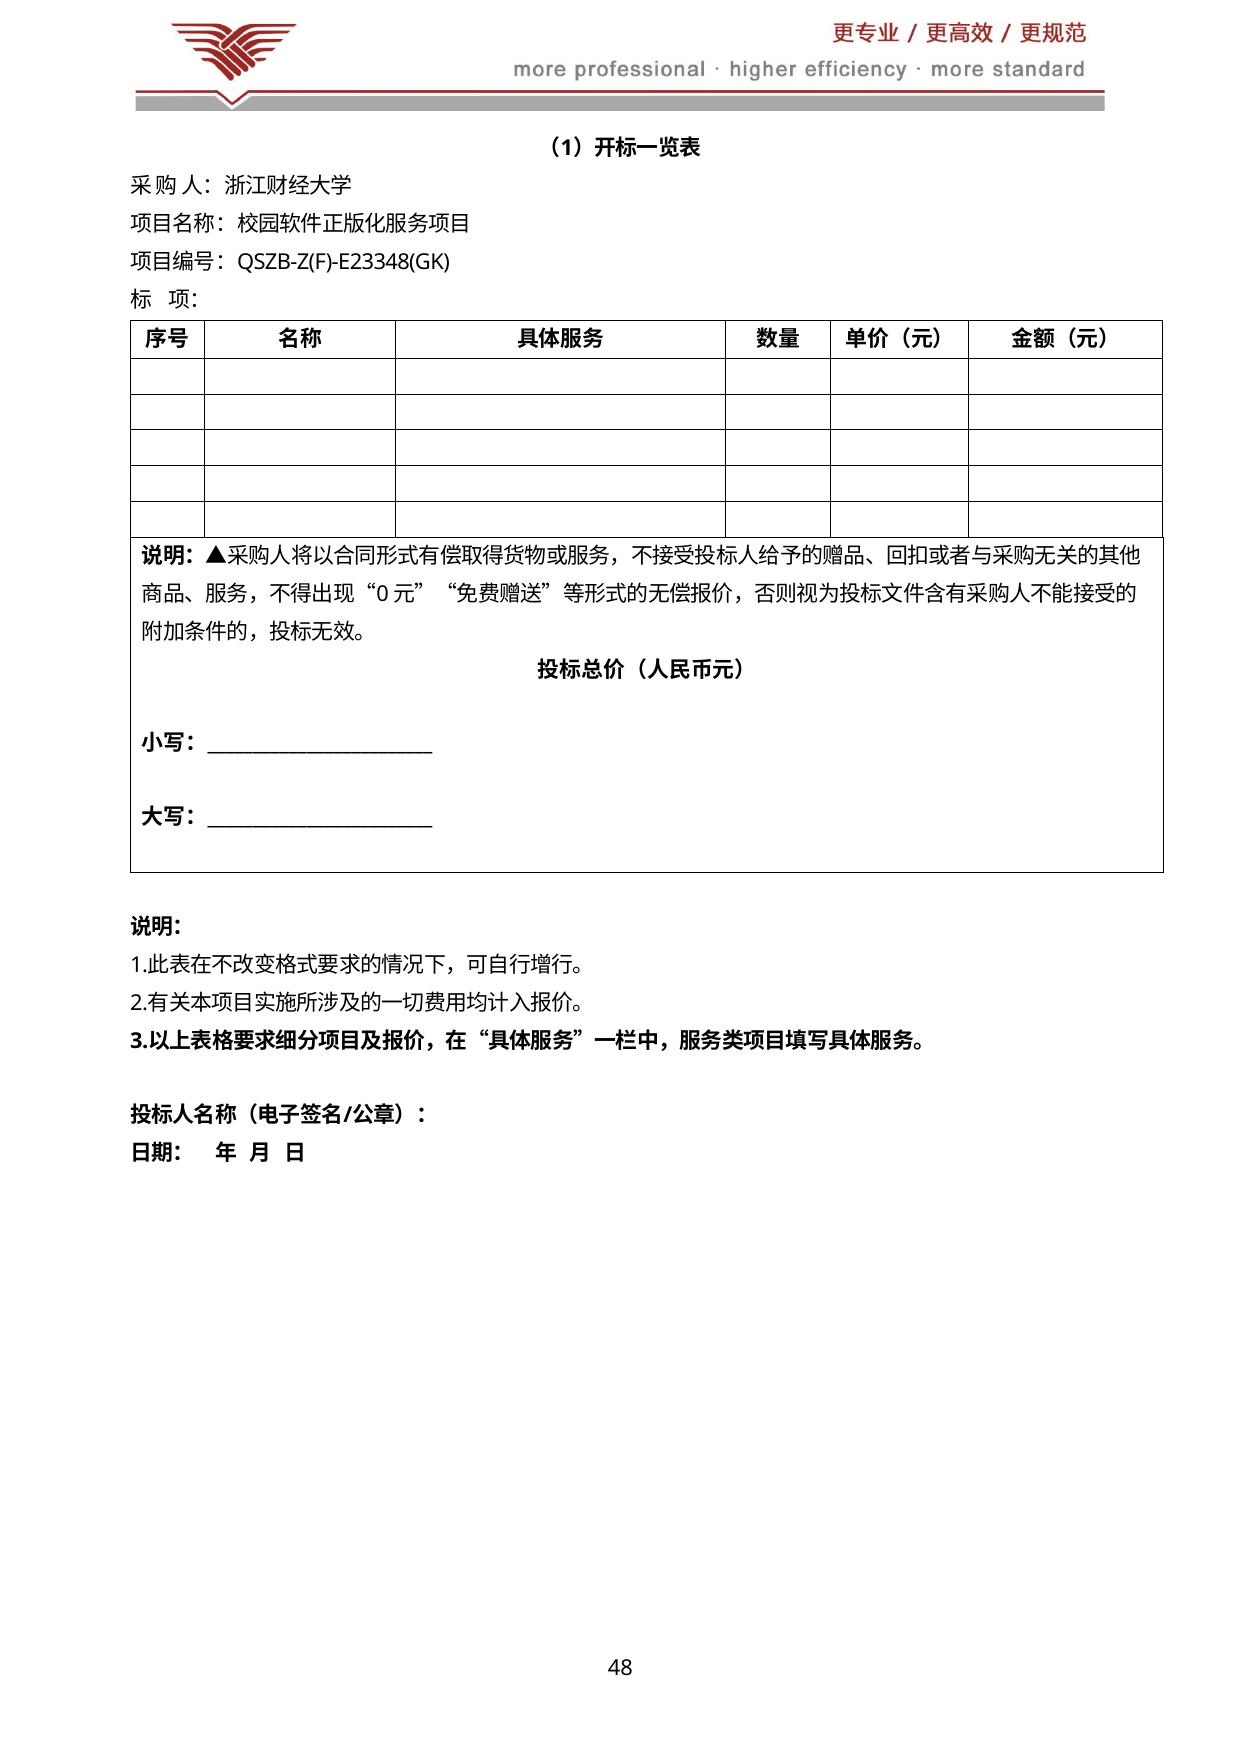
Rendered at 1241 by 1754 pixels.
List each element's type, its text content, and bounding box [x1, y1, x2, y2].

table_header 金额（元） [969, 321, 1162, 358]
text （1）开标一览表 [130, 130, 1110, 162]
table_cell [831, 466, 968, 501]
table_cell [726, 359, 830, 393]
table_cell [205, 395, 395, 429]
table_cell [131, 502, 204, 537]
table_cell [831, 430, 968, 465]
text 投标人名称（电子签名/公章）： [130, 1097, 1110, 1129]
table_cell [205, 502, 395, 537]
text 1.此表在不改变格式要求的情况下，可自行增行。 [130, 947, 1110, 978]
table_cell [205, 430, 395, 465]
text 项目编号：QSZB-Z(F)-E23348(GK) [130, 244, 1110, 276]
text 日期： 年 月 日 [130, 1135, 1110, 1167]
table_header 具体服务 [396, 321, 725, 358]
table_cell [726, 430, 830, 465]
table_cell [396, 466, 725, 501]
picture [135, 0, 1105, 111]
table_cell [969, 395, 1162, 429]
table_header 名称 [205, 321, 395, 358]
table_cell [969, 430, 1162, 465]
table_cell [969, 502, 1162, 537]
table_header 数量 [726, 321, 830, 358]
table_cell [205, 359, 395, 393]
table_cell [205, 466, 395, 501]
table_cell [396, 395, 725, 429]
text 采 购 人：浙江财经大学 [130, 168, 1110, 200]
table_cell [726, 502, 830, 537]
text 3.以上表格要求细分项目及报价，在“具体服务”一栏中，服务类项目填写具体服务。 [130, 1023, 1110, 1055]
table_cell [969, 359, 1162, 393]
table_cell [969, 466, 1162, 501]
table_cell [396, 502, 725, 537]
table_cell [831, 359, 968, 393]
table_cell [131, 466, 204, 501]
text 项目名称：校园软件正版化服务项目 [130, 206, 1110, 238]
table_cell 说明：▲采购人将以合同形式有偿取得货物或服务，不接受投标人给予的赠品、回扣或者与采购无关的其他商品、服务，不得出现“0元”“免费赠送”等形式的无偿报价，否则视为投标文件含有采购人不能接受的附加条件的，投标无效。 投标总价（人民币元） 小写：_________________________ 大写：_________________________ [131, 538, 1163, 872]
table_cell [396, 359, 725, 393]
table_cell [131, 430, 204, 465]
table_cell [396, 430, 725, 465]
text 说明： [130, 909, 1110, 941]
table_cell [131, 395, 204, 429]
table_cell [831, 395, 968, 429]
table_cell [131, 359, 204, 393]
table_cell [726, 466, 830, 501]
text 标 项： [130, 282, 1110, 314]
table_header 单价（元） [831, 321, 968, 358]
table_header 序号 [131, 321, 204, 358]
text 2.有关本项目实施所涉及的一切费用均计入报价。 [130, 985, 1110, 1017]
table_cell [726, 395, 830, 429]
table_cell [831, 502, 968, 537]
